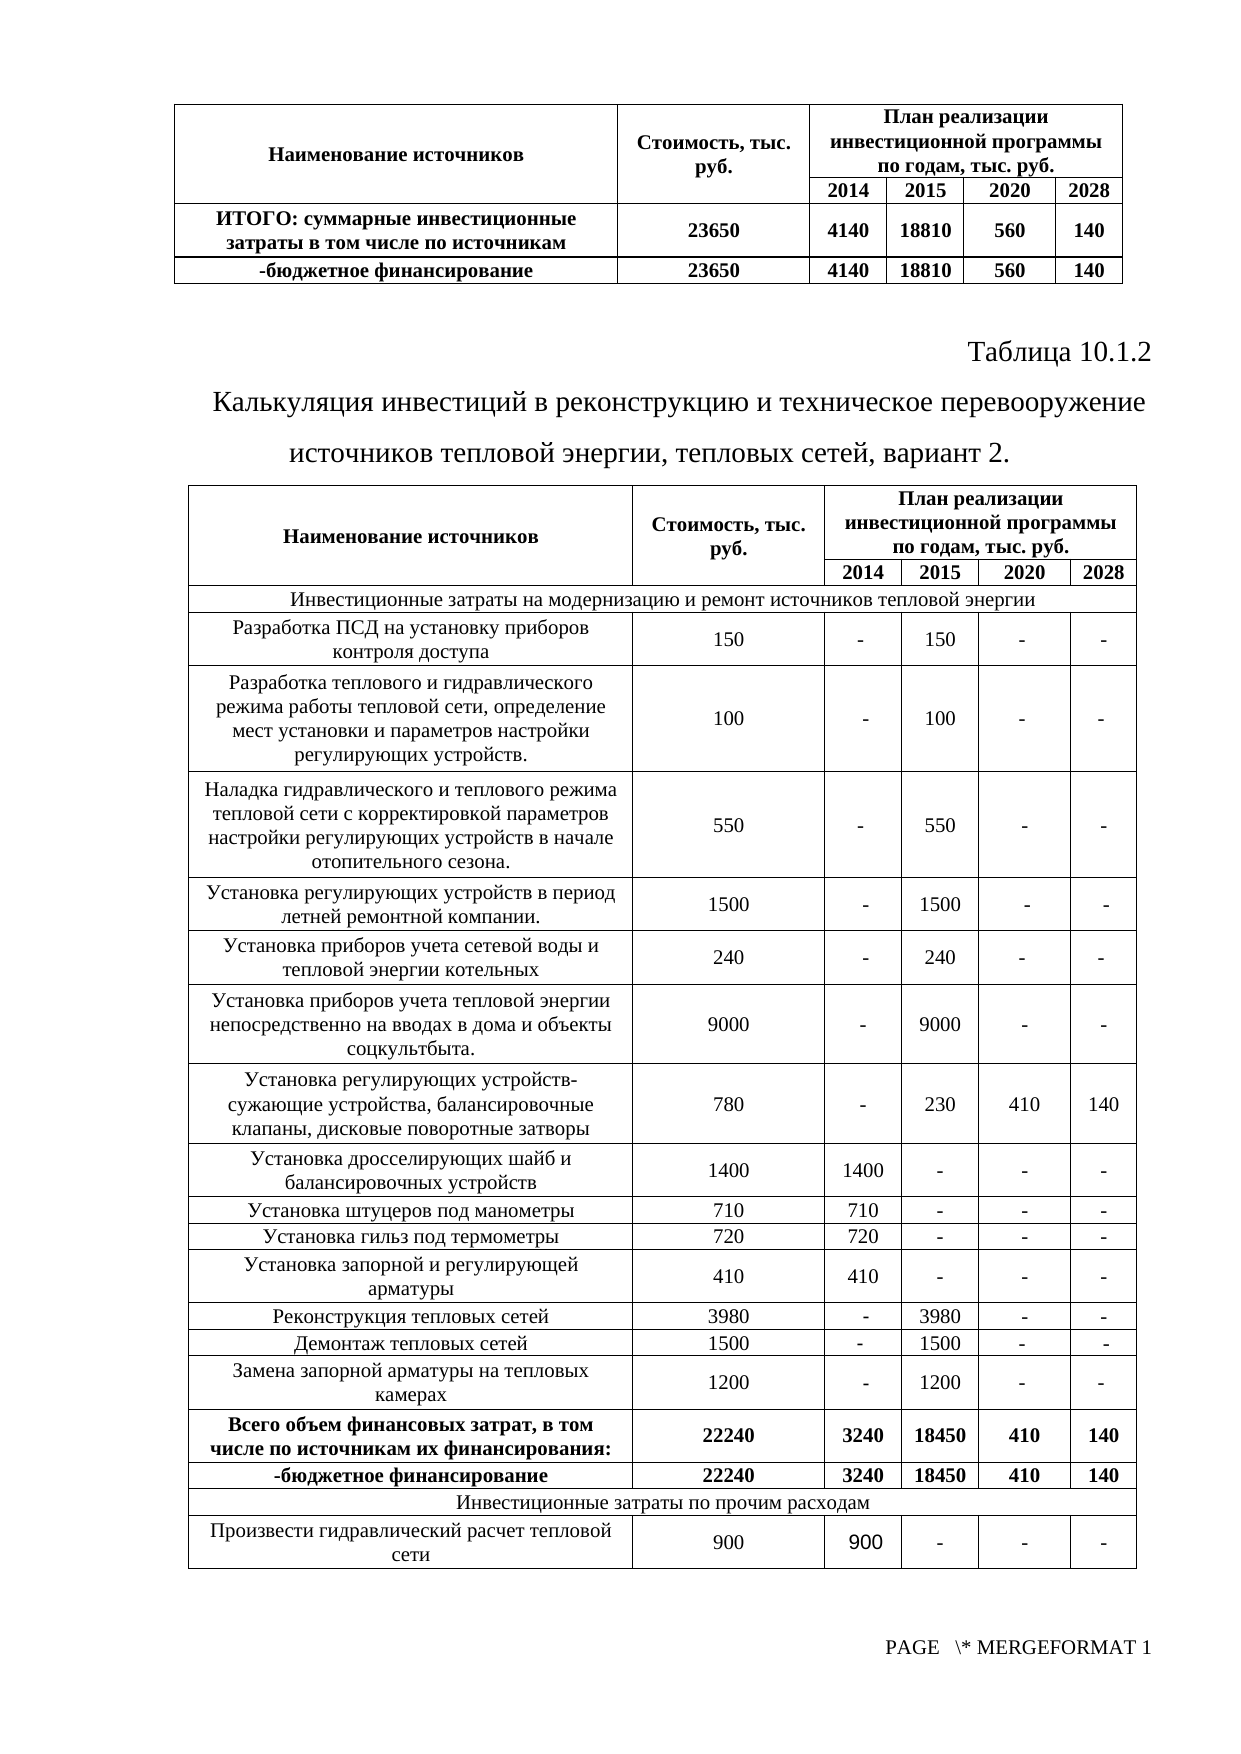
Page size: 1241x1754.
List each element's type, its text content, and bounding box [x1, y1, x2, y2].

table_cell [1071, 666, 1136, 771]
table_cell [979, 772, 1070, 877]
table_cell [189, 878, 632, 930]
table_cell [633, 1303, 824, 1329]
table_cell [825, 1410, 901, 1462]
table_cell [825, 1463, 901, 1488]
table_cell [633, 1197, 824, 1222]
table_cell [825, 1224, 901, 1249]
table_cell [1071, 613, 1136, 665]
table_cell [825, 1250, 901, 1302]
text Таблица 10.1.2 [148, 334, 1152, 368]
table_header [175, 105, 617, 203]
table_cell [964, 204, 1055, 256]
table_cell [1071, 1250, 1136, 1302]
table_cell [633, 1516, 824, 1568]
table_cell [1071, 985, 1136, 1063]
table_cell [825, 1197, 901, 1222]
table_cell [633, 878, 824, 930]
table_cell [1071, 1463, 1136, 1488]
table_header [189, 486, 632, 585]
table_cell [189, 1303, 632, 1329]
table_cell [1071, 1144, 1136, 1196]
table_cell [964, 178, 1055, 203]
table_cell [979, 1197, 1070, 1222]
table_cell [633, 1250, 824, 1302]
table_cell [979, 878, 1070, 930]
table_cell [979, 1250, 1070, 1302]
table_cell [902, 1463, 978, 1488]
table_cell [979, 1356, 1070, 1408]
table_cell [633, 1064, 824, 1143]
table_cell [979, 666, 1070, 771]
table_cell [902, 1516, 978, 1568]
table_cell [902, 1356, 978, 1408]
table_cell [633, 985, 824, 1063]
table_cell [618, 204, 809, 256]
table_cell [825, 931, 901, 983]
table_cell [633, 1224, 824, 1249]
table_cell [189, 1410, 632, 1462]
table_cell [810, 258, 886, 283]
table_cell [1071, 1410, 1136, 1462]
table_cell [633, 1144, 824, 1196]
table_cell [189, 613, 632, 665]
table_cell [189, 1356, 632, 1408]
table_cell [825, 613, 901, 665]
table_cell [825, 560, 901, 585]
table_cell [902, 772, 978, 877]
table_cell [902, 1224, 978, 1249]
text Калькуляция инвестиций в реконструкцию и техническое перевооружение источников тепловой энергии, тепловых сетей, вариант 2. [148, 384, 1152, 468]
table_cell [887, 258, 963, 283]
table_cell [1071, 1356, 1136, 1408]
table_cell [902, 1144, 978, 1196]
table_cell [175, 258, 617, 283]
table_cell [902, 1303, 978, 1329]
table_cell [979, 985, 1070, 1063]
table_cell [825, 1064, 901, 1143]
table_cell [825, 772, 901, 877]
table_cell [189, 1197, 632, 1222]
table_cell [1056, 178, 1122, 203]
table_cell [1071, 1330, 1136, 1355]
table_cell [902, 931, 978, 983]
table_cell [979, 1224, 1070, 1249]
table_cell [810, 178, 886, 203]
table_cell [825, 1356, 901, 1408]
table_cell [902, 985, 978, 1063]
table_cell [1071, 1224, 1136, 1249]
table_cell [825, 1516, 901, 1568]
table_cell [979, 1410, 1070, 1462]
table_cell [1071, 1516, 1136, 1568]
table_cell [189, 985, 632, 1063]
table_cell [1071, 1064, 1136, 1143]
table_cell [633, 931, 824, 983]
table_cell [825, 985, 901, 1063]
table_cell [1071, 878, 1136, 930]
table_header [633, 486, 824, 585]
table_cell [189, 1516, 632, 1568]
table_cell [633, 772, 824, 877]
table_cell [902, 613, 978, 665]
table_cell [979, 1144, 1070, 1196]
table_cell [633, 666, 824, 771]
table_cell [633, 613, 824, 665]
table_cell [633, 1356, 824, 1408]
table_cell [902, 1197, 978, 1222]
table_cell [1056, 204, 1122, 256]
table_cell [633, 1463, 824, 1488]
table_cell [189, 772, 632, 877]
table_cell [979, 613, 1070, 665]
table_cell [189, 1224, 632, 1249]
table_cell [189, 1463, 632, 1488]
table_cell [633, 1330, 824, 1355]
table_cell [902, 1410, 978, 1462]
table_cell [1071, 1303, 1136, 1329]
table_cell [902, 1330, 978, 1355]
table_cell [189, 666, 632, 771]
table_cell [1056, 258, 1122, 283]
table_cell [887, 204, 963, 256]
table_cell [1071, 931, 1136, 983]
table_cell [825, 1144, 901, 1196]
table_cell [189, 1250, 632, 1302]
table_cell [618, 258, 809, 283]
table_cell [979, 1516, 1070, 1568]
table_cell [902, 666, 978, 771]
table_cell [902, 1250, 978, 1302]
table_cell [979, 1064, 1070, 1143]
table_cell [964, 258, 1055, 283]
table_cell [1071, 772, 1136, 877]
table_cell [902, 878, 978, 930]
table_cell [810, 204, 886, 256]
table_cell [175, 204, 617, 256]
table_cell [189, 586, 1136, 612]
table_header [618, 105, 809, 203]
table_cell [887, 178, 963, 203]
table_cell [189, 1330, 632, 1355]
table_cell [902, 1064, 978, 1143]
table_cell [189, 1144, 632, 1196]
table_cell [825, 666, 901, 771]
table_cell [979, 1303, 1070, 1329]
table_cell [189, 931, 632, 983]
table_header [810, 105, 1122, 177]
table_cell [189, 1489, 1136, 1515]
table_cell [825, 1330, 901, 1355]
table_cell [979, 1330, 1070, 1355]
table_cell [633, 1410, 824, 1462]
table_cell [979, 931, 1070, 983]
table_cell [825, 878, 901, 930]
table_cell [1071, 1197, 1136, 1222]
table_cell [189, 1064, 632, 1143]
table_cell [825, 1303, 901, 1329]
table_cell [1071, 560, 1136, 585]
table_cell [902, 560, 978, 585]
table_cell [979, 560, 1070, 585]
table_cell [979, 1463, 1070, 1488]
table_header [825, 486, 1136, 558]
